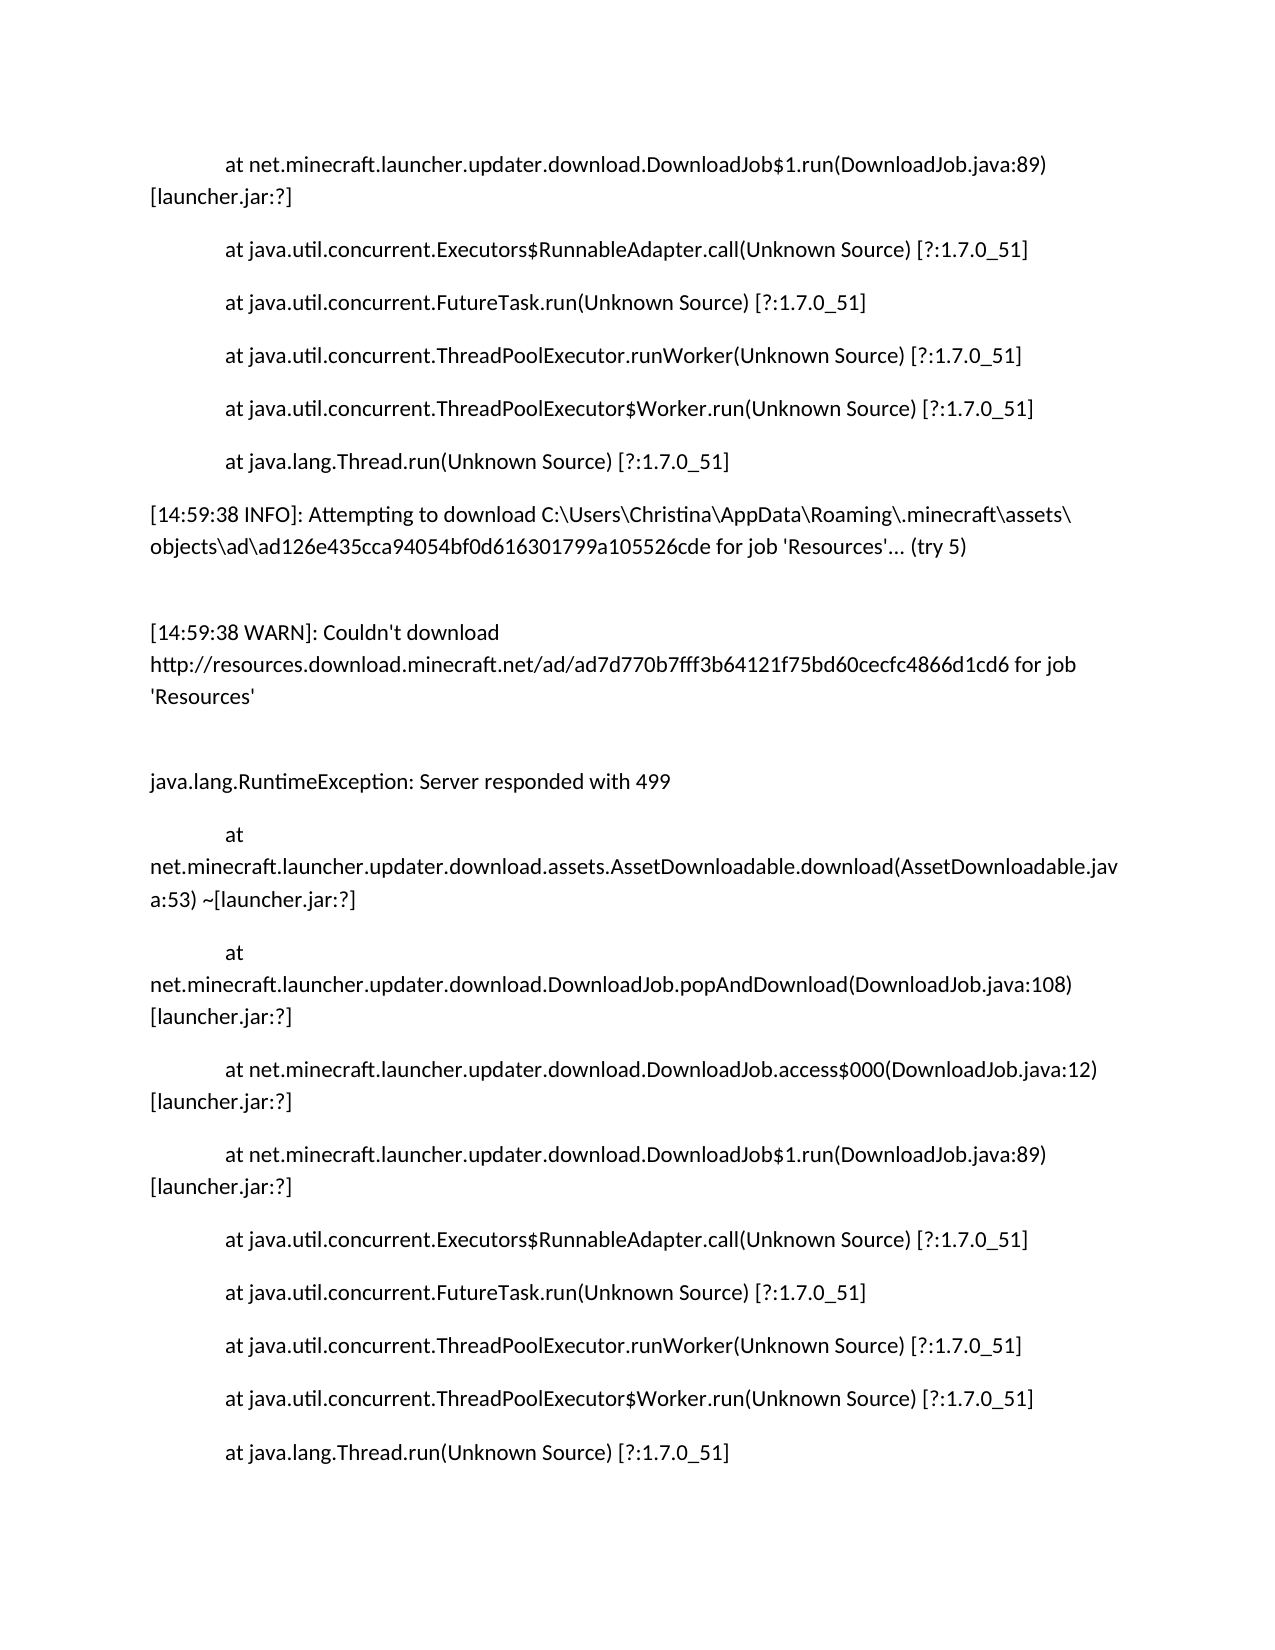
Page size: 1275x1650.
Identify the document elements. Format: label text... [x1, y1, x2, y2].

text at java.lang.Thread.run(Unknown Source) [?:1.7.0_51] [150, 447, 1125, 475]
text [14:59:38 INFO]: Attempting to download C:\Users\Christina\AppData\Roaming\.minecraft\assets\objects\ad\ad126e435cca94054bf0d616301799a105526cde for job 'Resources'... (try 5) [150, 500, 1125, 593]
text at net.minecraft.launcher.updater.download.assets.AssetDownloadable.download(AssetDownloadable.java:53) ~[launcher.jar:?] [150, 820, 1125, 913]
text at java.util.concurrent.FutureTask.run(Unknown Source) [?:1.7.0_51] [150, 1278, 1125, 1307]
text at java.lang.Thread.run(Unknown Source) [?:1.7.0_51] [150, 1438, 1125, 1466]
text at net.minecraft.launcher.updater.download.DownloadJob$1.run(DownloadJob.java:89) [launcher.jar:?] [150, 150, 1125, 210]
text [14:59:38 WARN]: Couldn't download http://resources.download.minecraft.net/ad/ad7d770b7fff3b64121f75bd60cecfc4866d1cd6 for job 'Resources' [150, 618, 1125, 742]
text at java.util.concurrent.ThreadPoolExecutor.runWorker(Unknown Source) [?:1.7.0_51] [150, 341, 1125, 369]
text at net.minecraft.launcher.updater.download.DownloadJob$1.run(DownloadJob.java:89) [launcher.jar:?] [150, 1140, 1125, 1201]
text java.lang.RuntimeException: Server responded with 499 [150, 767, 1125, 795]
text at java.util.concurrent.FutureTask.run(Unknown Source) [?:1.7.0_51] [150, 288, 1125, 316]
text at java.util.concurrent.Executors$RunnableAdapter.call(Unknown Source) [?:1.7.0_51] [150, 235, 1125, 263]
text at net.minecraft.launcher.updater.download.DownloadJob.access$000(DownloadJob.java:12) [launcher.jar:?] [150, 1055, 1125, 1115]
text at java.util.concurrent.ThreadPoolExecutor.runWorker(Unknown Source) [?:1.7.0_51] [150, 1332, 1125, 1359]
text at java.util.concurrent.ThreadPoolExecutor$Worker.run(Unknown Source) [?:1.7.0_51] [150, 1384, 1125, 1413]
text at java.util.concurrent.ThreadPoolExecutor$Worker.run(Unknown Source) [?:1.7.0_51] [150, 394, 1125, 422]
text at java.util.concurrent.Executors$RunnableAdapter.call(Unknown Source) [?:1.7.0_51] [150, 1226, 1125, 1253]
text at net.minecraft.launcher.updater.download.DownloadJob.popAndDownload(DownloadJob.java:108) [launcher.jar:?] [150, 938, 1125, 1030]
